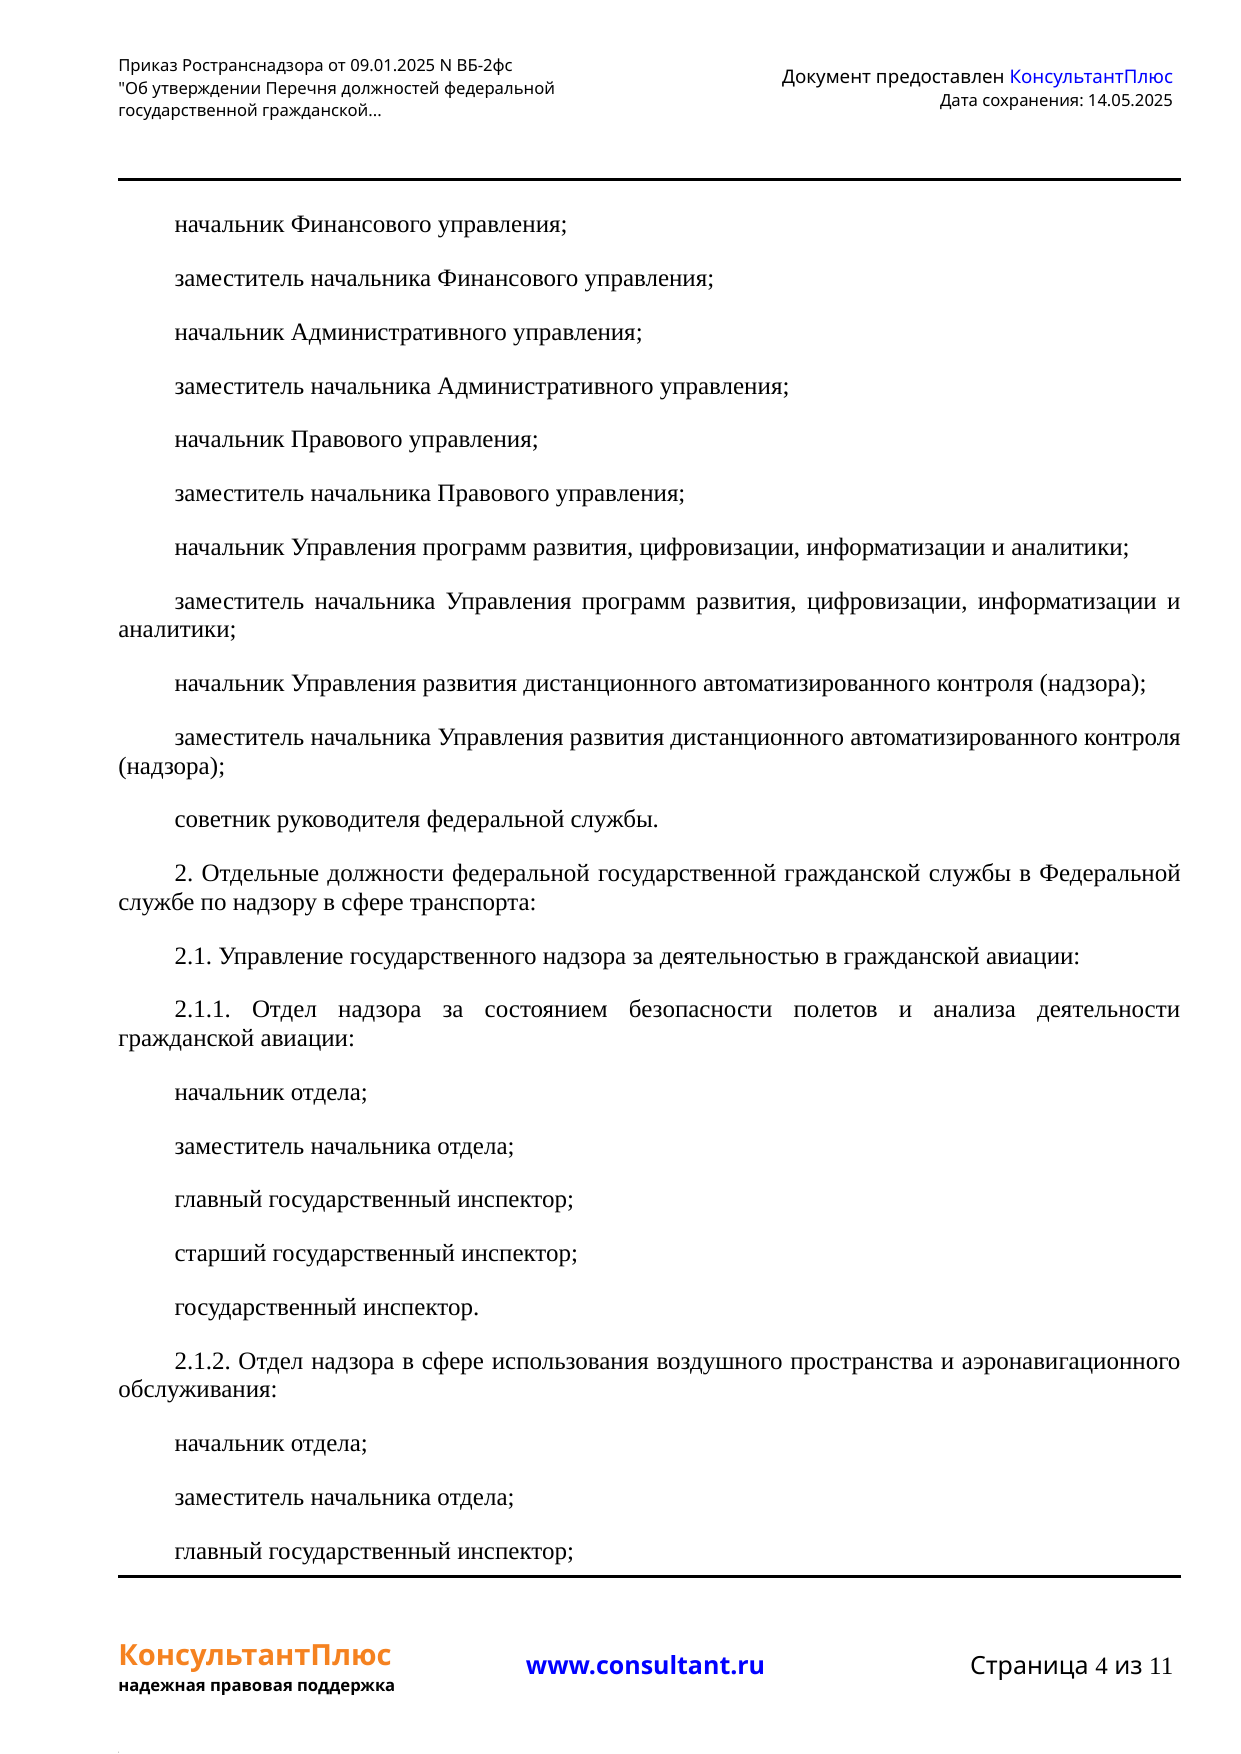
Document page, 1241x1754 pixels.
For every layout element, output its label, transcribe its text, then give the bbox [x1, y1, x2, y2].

text начальник Управления программ развития, цифровизации, информатизации и аналитики; [118, 532, 1181, 561]
text главный государственный инспектор; [118, 1536, 1181, 1564]
text начальник отдела; [118, 1428, 1181, 1457]
text начальник Финансового управления; [118, 209, 1181, 238]
text 2. Отдельные должности федеральной государственной гражданской службы в Федеральной службе по надзору в сфере транспорта: [118, 858, 1181, 916]
text советник руководителя федеральной службы. [118, 804, 1181, 833]
text заместитель начальника Правового управления; [118, 478, 1181, 507]
text главный государственный инспектор; [118, 1184, 1181, 1213]
text заместитель начальника Административного управления; [118, 371, 1181, 399]
text начальник Управления развития дистанционного автоматизированного контроля (надзора); [118, 668, 1181, 697]
text государственный инспектор. [118, 1292, 1181, 1321]
text заместитель начальника Управления развития дистанционного автоматизированного контроля (надзора); [118, 722, 1181, 779]
text заместитель начальника Управления программ развития, цифровизации, информатизации и аналитики; [118, 586, 1181, 643]
text 2.1. Управление государственного надзора за деятельностью в гражданской авиации: [118, 941, 1181, 969]
text начальник Административного управления; [118, 317, 1181, 346]
text старший государственный инспектор; [118, 1238, 1181, 1267]
text 2.1.1. Отдел надзора за состоянием безопасности полетов и анализа деятельности гражданской авиации: [118, 994, 1181, 1052]
text заместитель начальника отдела; [118, 1482, 1181, 1511]
text начальник Правового управления; [118, 424, 1181, 453]
text 2.1.2. Отдел надзора в сфере использования воздушного пространства и аэронавигационного обслуживания: [118, 1346, 1181, 1403]
text заместитель начальника Финансового управления; [118, 263, 1181, 292]
text заместитель начальника отдела; [118, 1131, 1181, 1159]
text начальник отдела; [118, 1077, 1181, 1106]
